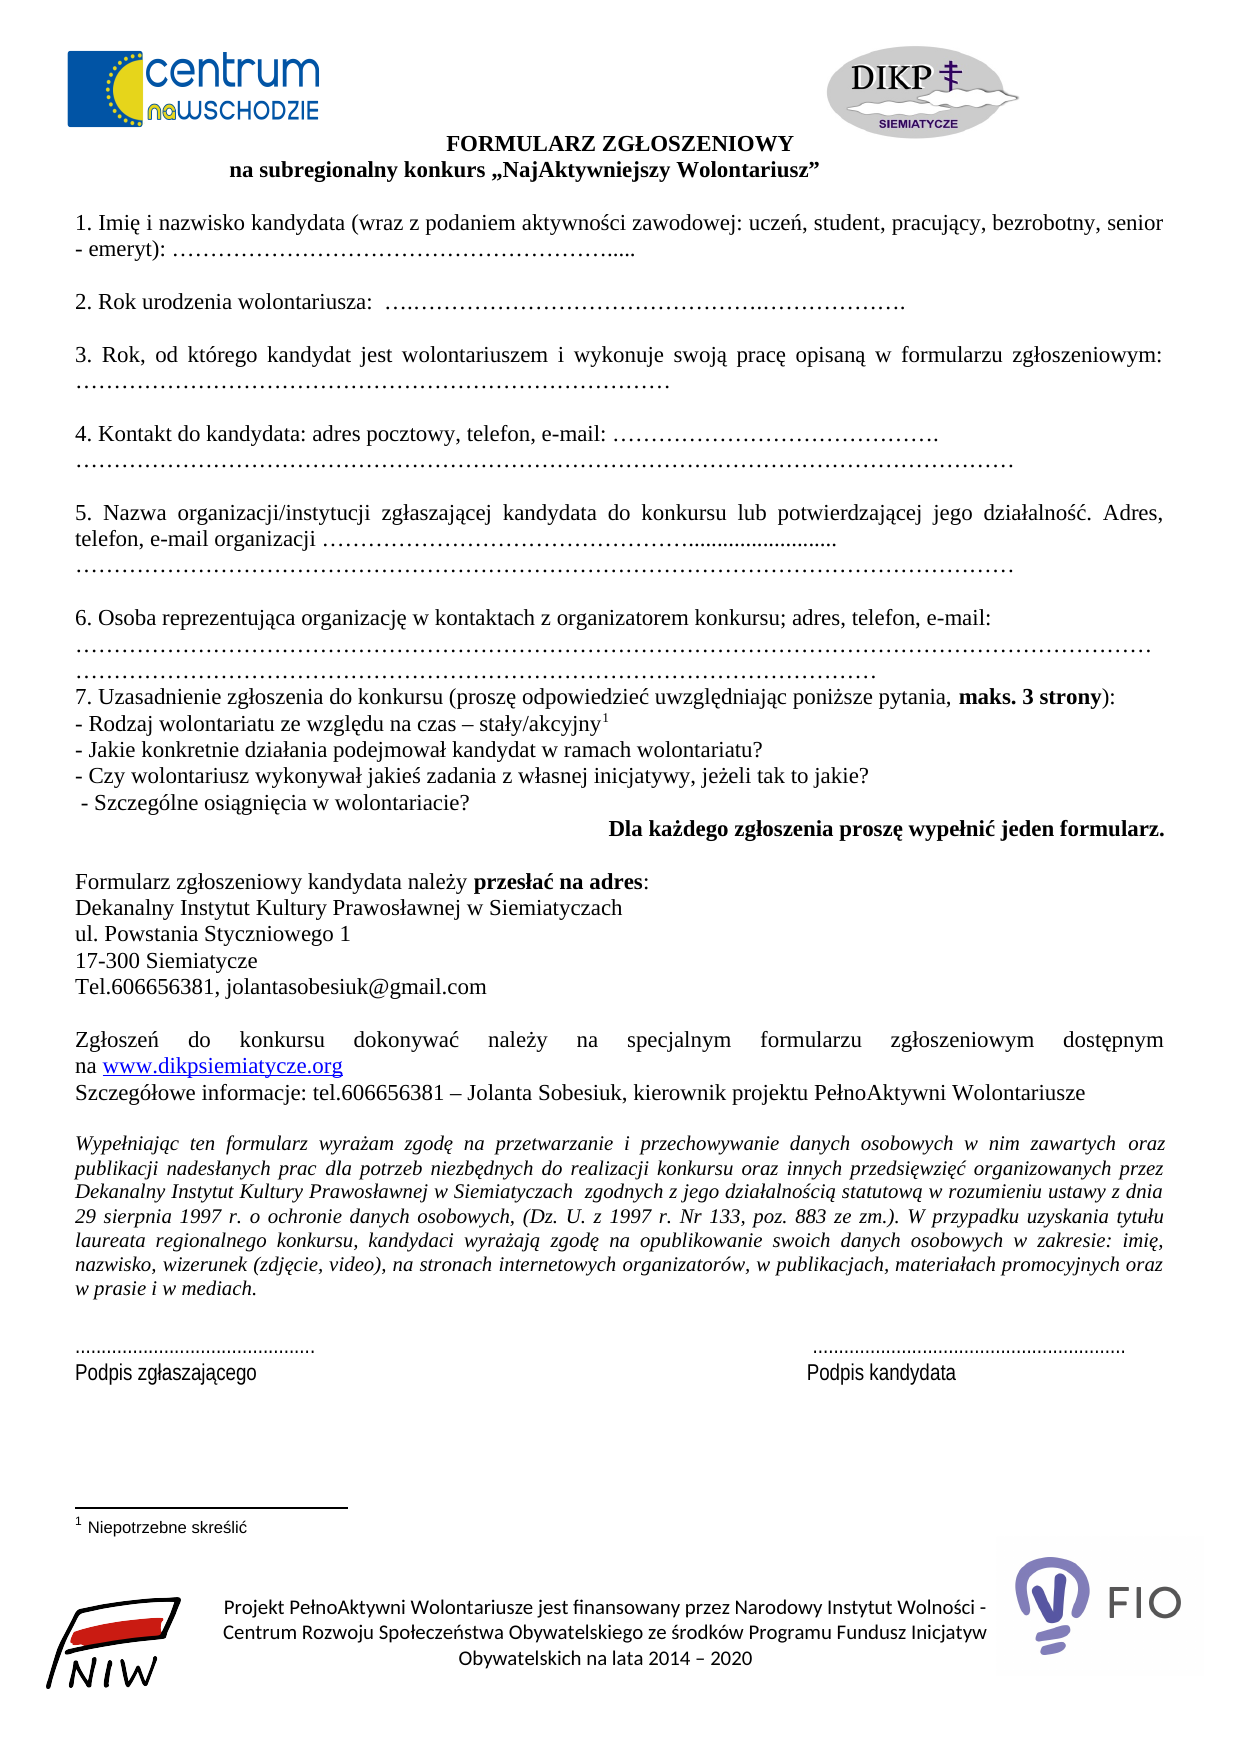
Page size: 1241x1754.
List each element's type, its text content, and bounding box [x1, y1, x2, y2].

text Zgłoszeń do konkursu dokonywać należy na specjalnym formularzu zgłoszeniowym dostępnym na www.dikpsiemiatycze.org [75, 1026, 1165, 1079]
picture [63, 48, 324, 132]
text ul. Powstania Styczniowego 1 [75, 921, 1165, 947]
text 5. Nazwa organizacji/instytucji zgłaszającej kandydata do konkursu lub potwierdzającej jego działalność. Adres, telefon, e-mail organizacji ………………………………………….......................... [75, 499, 1165, 552]
picture [810, 39, 1020, 130]
text FORMULARZ ZGŁOSZENIOWY [75, 130, 1165, 156]
text 1. Imię i nazwisko kandydata (wraz z podaniem aktywności zawodowej: uczeń, student, pracujący, bezrobotny, senior - emeryt): …………………………………………………..... [75, 209, 1165, 262]
text 17-300 Siemiatycze [75, 947, 1165, 973]
text na subregionalny konkurs „NajAktywniejszy Wolontariusz” [75, 156, 1165, 183]
text .............................................. ............................................................ [75, 1332, 1165, 1358]
text Podpis zgłaszającego Podpis kandydata [75, 1358, 1165, 1385]
text 4. Kontakt do kandydata: adres pocztowy, telefon, e-mail: ……………………………………. [75, 420, 1165, 446]
text Dla każdego zgłoszenia proszę wypełnić jeden formularz. [75, 815, 1165, 841]
text 7. Uzasadnienie zgłoszenia do konkursu (proszę odpowiedzieć uwzględniając poniższe pytania, maks. 3 strony): [75, 683, 1165, 710]
text …………………………………………………………………………………………………………… [75, 446, 1165, 472]
text - Rodzaj wolontariatu ze względu na czas – stały/akcyjny [75, 710, 1165, 736]
text Tel.606656381, jolantasobesiuk@gmail.com [75, 973, 1165, 999]
text 6. Osoba reprezentująca organizację w kontaktach z organizatorem konkursu; adres, telefon, e-mail: [75, 604, 1165, 631]
text Formularz zgłoszeniowy kandydata należy przesłać na adres: [75, 868, 1165, 894]
text …………………………………………………………………………………………………………… [75, 552, 1165, 578]
text Szczegółowe informacje: tel.606656381 – Jolanta Sobesiuk, kierownik projektu PełnoAktywni Wolontariusze [75, 1079, 1165, 1105]
text Wypełniając ten formularz wyrażam zgodę na przetwarzanie i przechowywanie danych osobowych w nim zawartych oraz publikacji nadesłanych prac dla potrzeb niezbędnych do realizacji konkursu oraz innych przedsięwzięć organizowanych przez Dekanalny Instytut Kultury Prawosławnej w Siemiatyczach zgodnych z jego działalnością statutową w rozumieniu ustawy z dnia 29 sierpnia 1997 r. o ochronie danych osobowych, (Dz. U. z 1997 r. Nr 133, poz. 883 ze zm.). W przypadku uzyskania tytułu laureata regionalnego konkursu, kandydaci wyrażają zgodę na opublikowanie swoich danych osobowych w zakresie: imię, nazwisko, wizerunek (zdjęcie, video), na stronach internetowych organizatorów, w publikacjach, materiałach promocyjnych oraz w prasie i w mediach. [75, 1131, 1165, 1300]
text Dekanalny Instytut Kultury Prawosławnej w Siemiatyczach [75, 894, 1165, 921]
text - Szczególne osiągnięcia w wolontariacie? [75, 789, 1165, 815]
picture [996, 1536, 1204, 1676]
picture [46, 1569, 181, 1689]
text 2. Rok urodzenia wolontariusza: ….……………………………………….………………. [75, 288, 1165, 314]
text 3. Rok, od którego kandydat jest wolontariuszem i wykonuje swoją pracę opisaną w formularzu zgłoszeniowym: …………………………………………………………………… [75, 341, 1165, 393]
text - Jakie konkretnie działania podejmował kandydat w ramach wolontariatu? [75, 736, 1165, 762]
text - Czy wolontariusz wykonywał jakieś zadania z własnej inicjatywy, jeżeli tak to jakie? [75, 762, 1165, 789]
text ………………………………………………………………………………………………………………………………………………………………………………………………………………………… [75, 631, 1165, 683]
